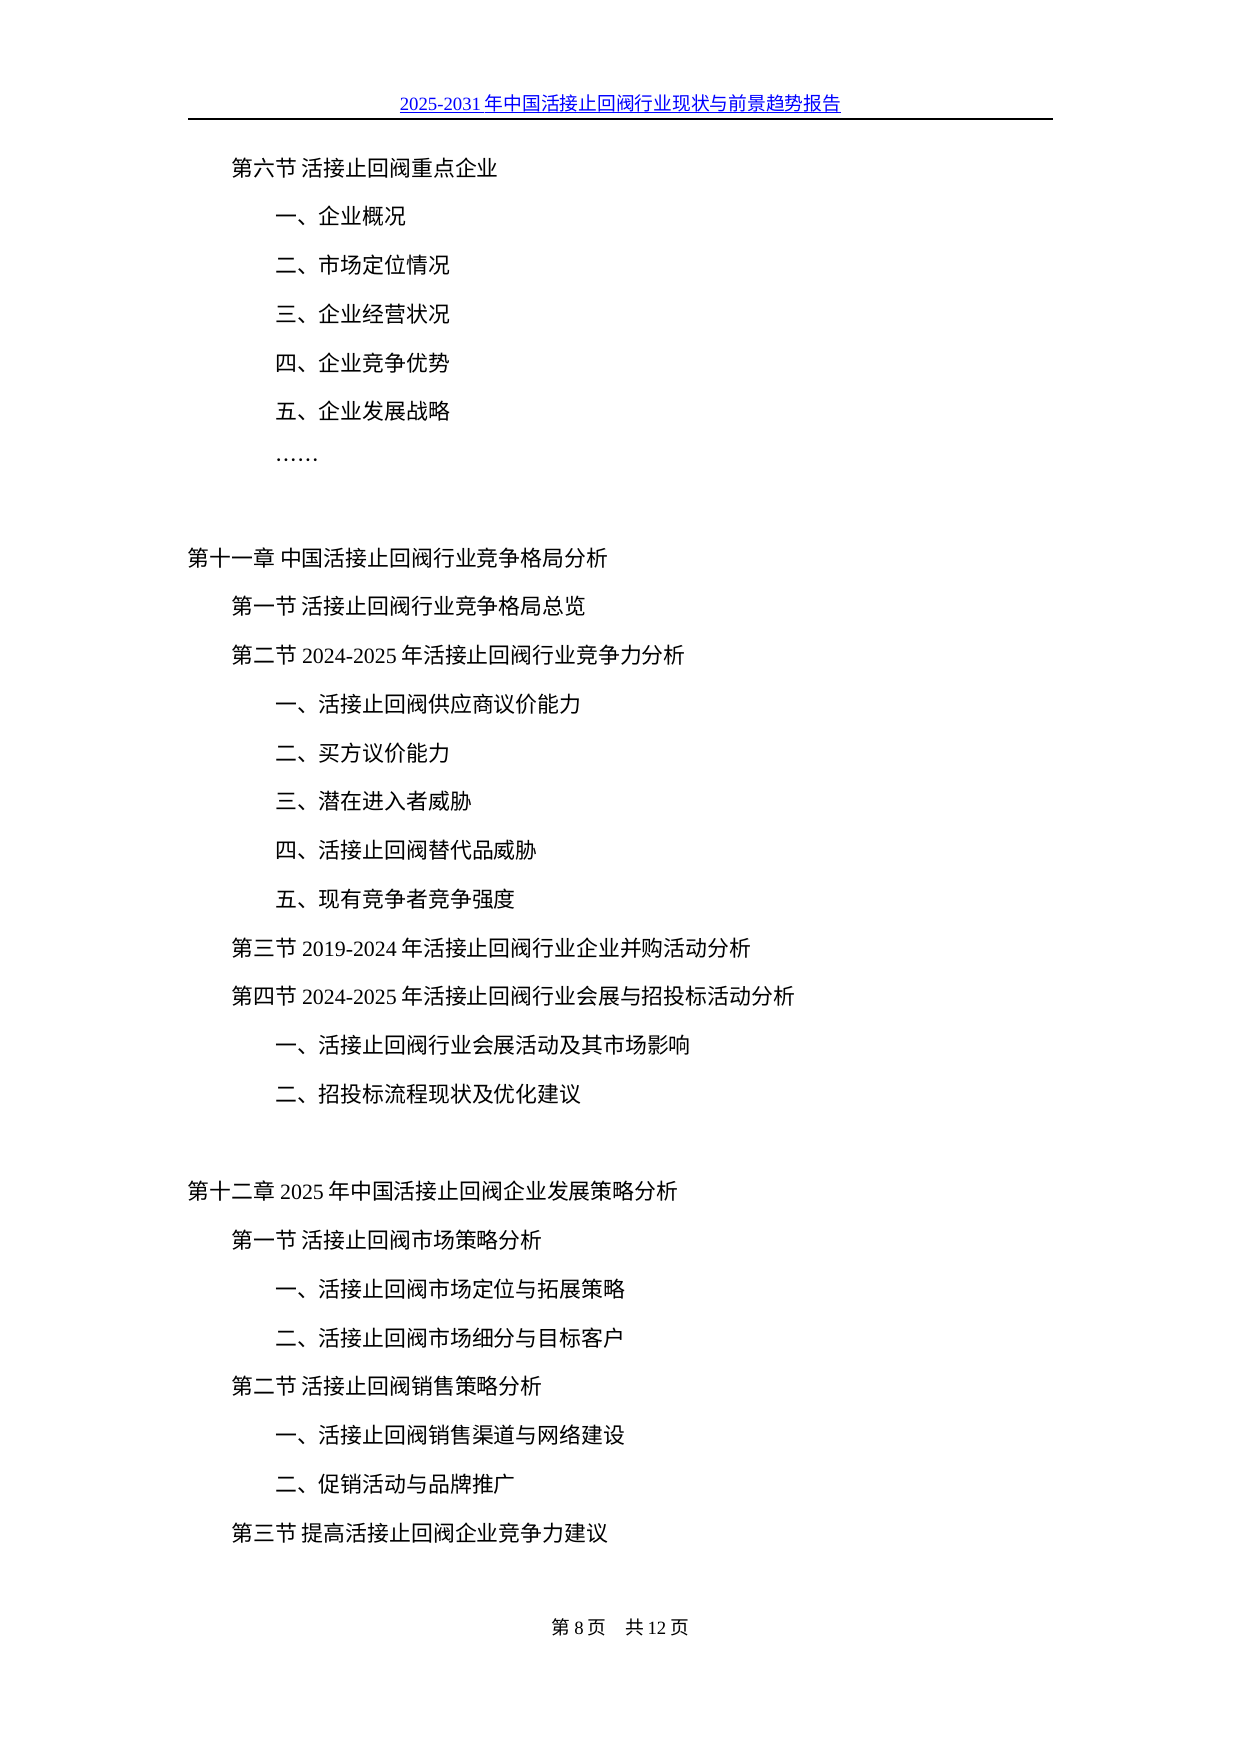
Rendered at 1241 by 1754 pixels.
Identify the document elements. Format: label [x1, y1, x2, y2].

text [187, 150, 1053, 1548]
